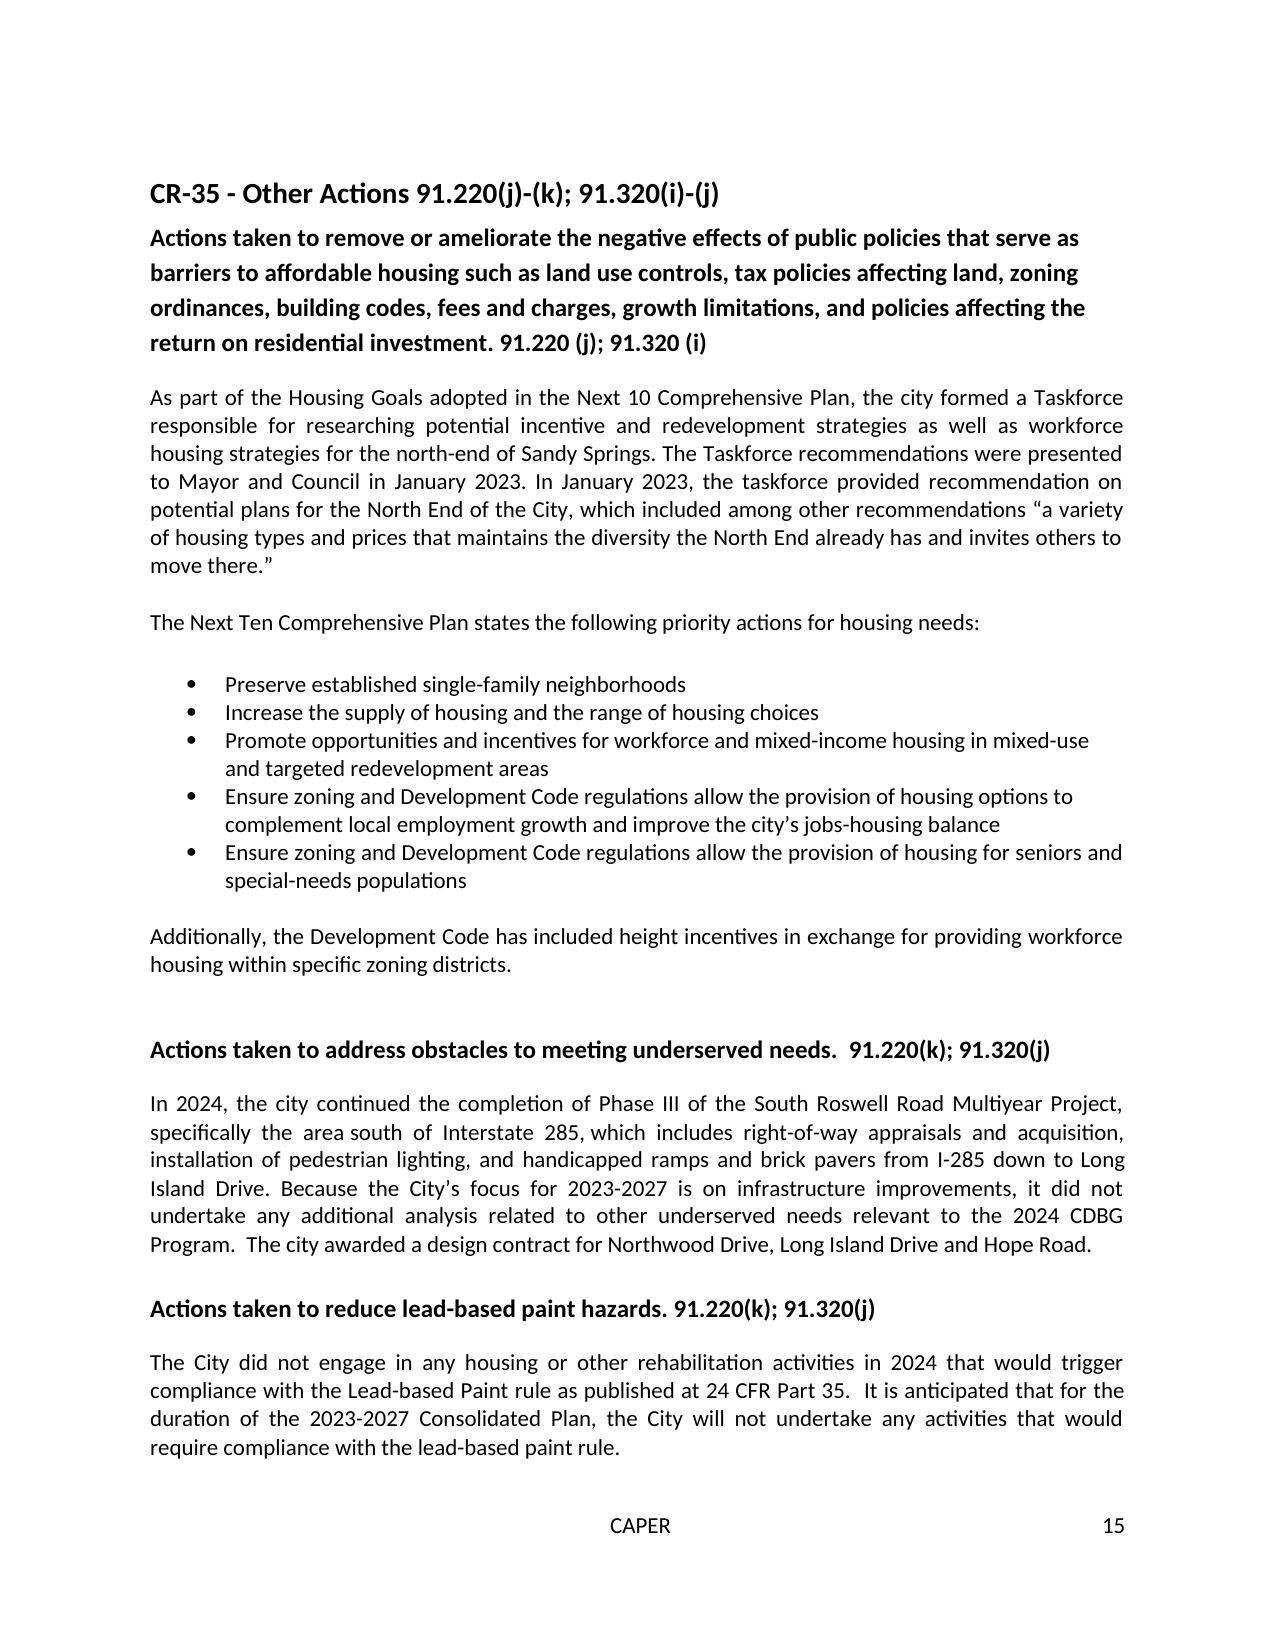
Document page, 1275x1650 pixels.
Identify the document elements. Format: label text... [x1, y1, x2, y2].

text Actions taken to address obstacles to meeting underserved needs. 91.220(k); 91.320(j) [150, 1034, 1125, 1064]
list Ensure zoning and Development Code regulations allow the provision of housing for seniors and special-needs populations [187, 838, 1125, 894]
list Increase the supply of housing and the range of housing choices [187, 698, 1125, 726]
subtitle CR-35 - Other Actions 91.220(j)-(k); 91.320(i)-(j) [150, 175, 1125, 211]
text The City did not engage in any housing or other rehabilitation activities in 2024 that would trigger compliance with the Lead-based Paint rule as published at 24 CFR Part 35. It is anticipated that for the duration of the 2023-2027 Consolidated Plan, the City will not undertake any activities that would require compliance with the lead-based paint rule. [150, 1348, 1125, 1461]
text Actions taken to remove or ameliorate the negative effects of public policies that serve as barriers to affordable housing such as land use controls, tax policies affecting land, zoning ordinances, building codes, fees and charges, growth limitations, and policies affecting the return on residential investment. 91.220 (j); 91.320 (i) [150, 222, 1125, 358]
text The Next Ten Comprehensive Plan states the following priority actions for housing needs: [150, 608, 1125, 636]
list Preserve established single-family neighborhoods [187, 670, 1125, 698]
text In 2024, the city continued the completion of Phase III of the South Roswell Road Multiyear Project, specifically the area south of Interstate 285, which includes right-of-way appraisals and acquisition, installation of pedestrian lighting, and handicapped ramps and brick pavers from I-285 down to Long Island Drive. Because the City’s focus for 2023-2027 is on infrastructure improvements, it did not undertake any additional analysis related to other underserved needs relevant to the 2024 CDBG Program. The city awarded a design contract for Northwood Drive, Long Island Drive and Hope Road. [150, 1089, 1125, 1258]
text Actions taken to reduce lead-based paint hazards. 91.220(k); 91.320(j) [150, 1293, 1125, 1323]
text As part of the Housing Goals adopted in the Next 10 Comprehensive Plan, the city formed a Taskforce responsible for researching potential incentive and redevelopment strategies as well as workforce housing strategies for the north-end of Sandy Springs. The Taskforce recommendations were presented to Mayor and Council in January 2023. In January 2023, the taskforce provided recommendation on potential plans for the North End of the City, which included among other recommendations “a variety of housing types and prices that maintains the diversity the North End already has and invites others to move there.” [150, 383, 1125, 579]
list Promote opportunities and incentives for workforce and mixed-income housing in mixed-use and targeted redevelopment areas [187, 726, 1125, 782]
text Additionally, the Development Code has included height incentives in exchange for providing workforce housing within specific zoning districts. [150, 922, 1125, 978]
list Ensure zoning and Development Code regulations allow the provision of housing options to complement local employment growth and improve the city’s jobs-housing balance [187, 782, 1125, 838]
